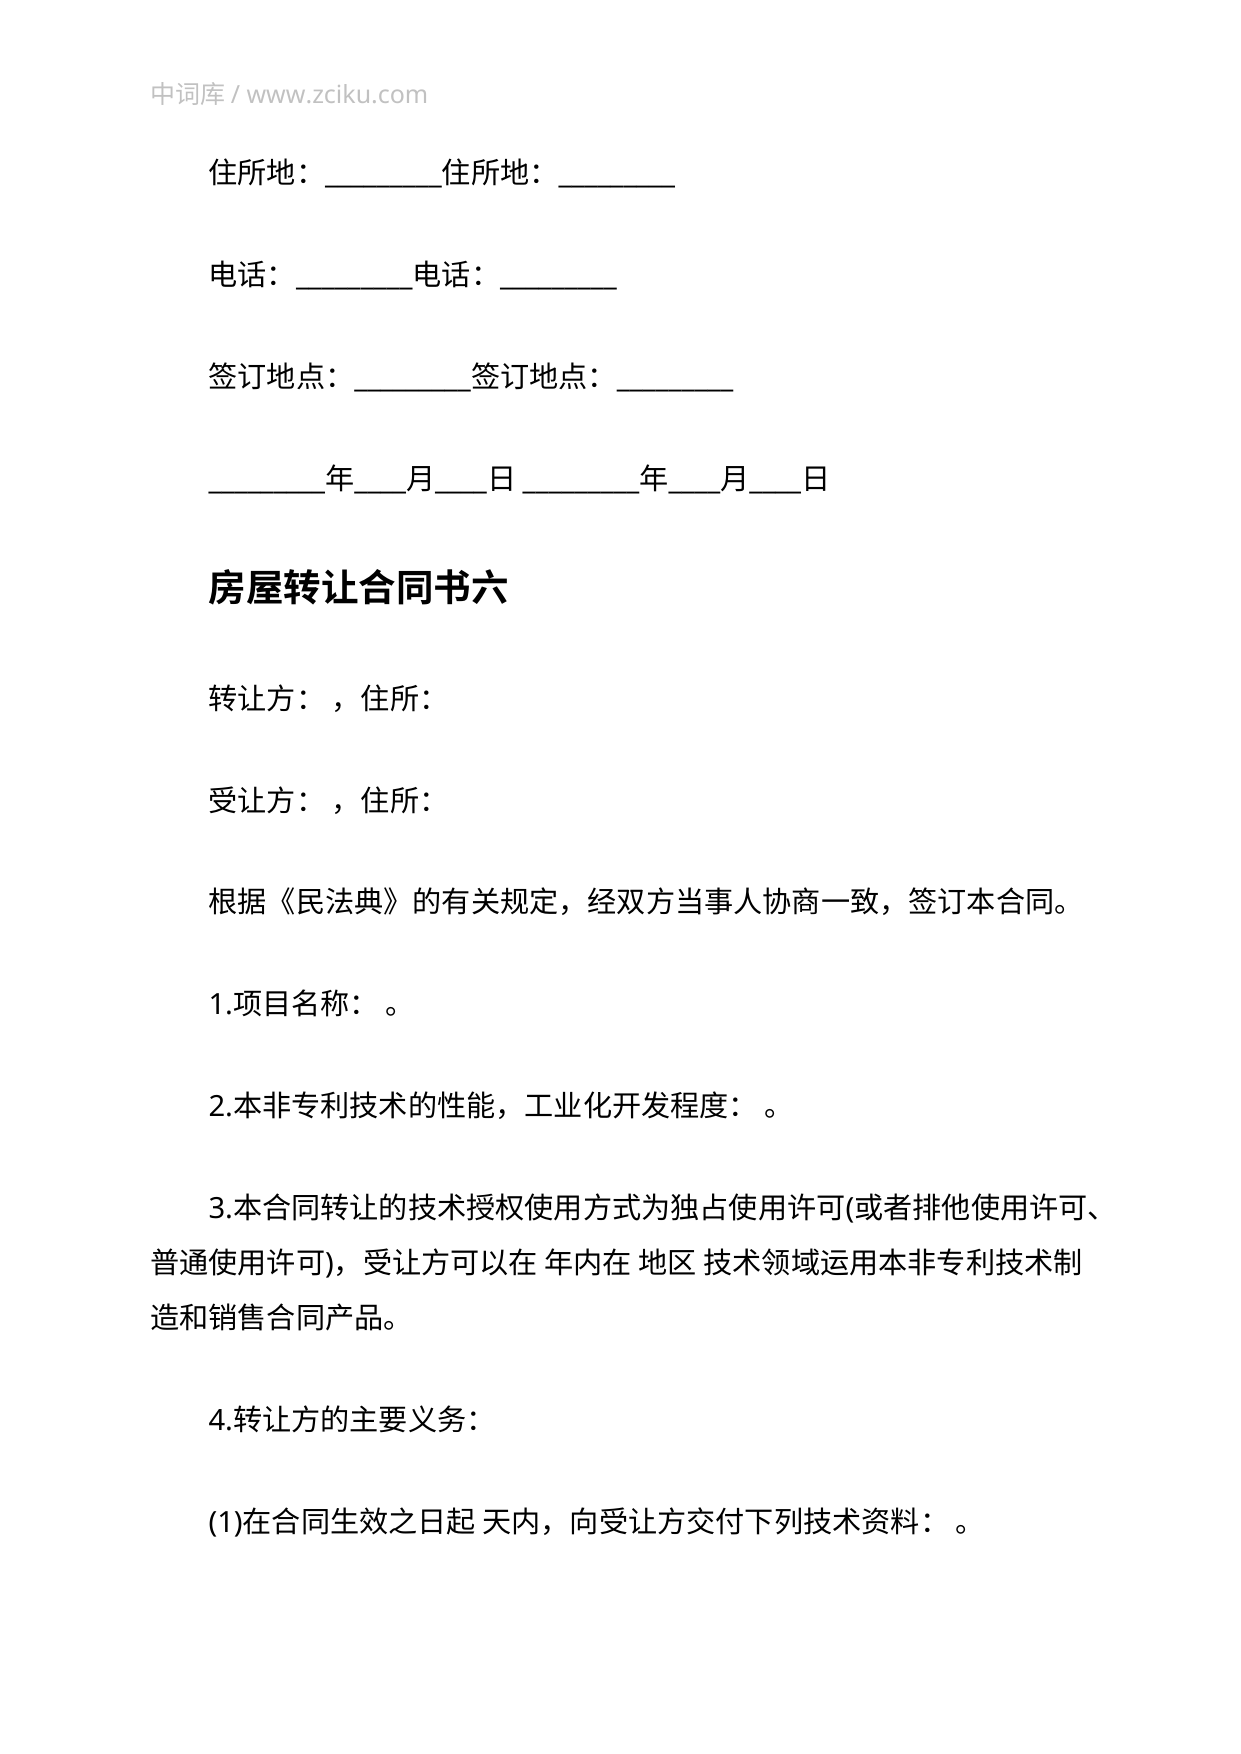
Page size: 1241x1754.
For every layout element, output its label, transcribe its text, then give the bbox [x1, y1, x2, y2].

text 住所地：_________住所地：_________ [150, 150, 1090, 192]
text (1)在合同生效之日起 天内，向受让方交付下列技术资料： 。 [150, 1498, 1090, 1541]
text 根据《民法典》的有关规定，经双方当事人协商一致，签订本合同。 [150, 879, 1090, 921]
text 电话：_________电话：_________ [150, 252, 1090, 294]
text 受让方： ，住所： [150, 777, 1090, 819]
text 签订地点：_________签订地点：_________ [150, 354, 1090, 396]
text 房屋转让合同书六 [150, 558, 1090, 612]
text 2.本非专利技术的性能，工业化开发程度： 。 [150, 1083, 1090, 1125]
text _________年____月____日 _________年____月____日 [150, 456, 1090, 498]
text 3.本合同转让的技术授权使用方式为独占使用许可(或者排他使用许可、普通使用许可)，受让方可以在 年内在 地区 技术领域运用本非专利技术制造和销售合同产品。 [150, 1184, 1090, 1337]
text 1.项目名称： 。 [150, 981, 1090, 1023]
text 4.转让方的主要义务： [150, 1396, 1090, 1439]
text 转让方： ，住所： [150, 675, 1090, 718]
